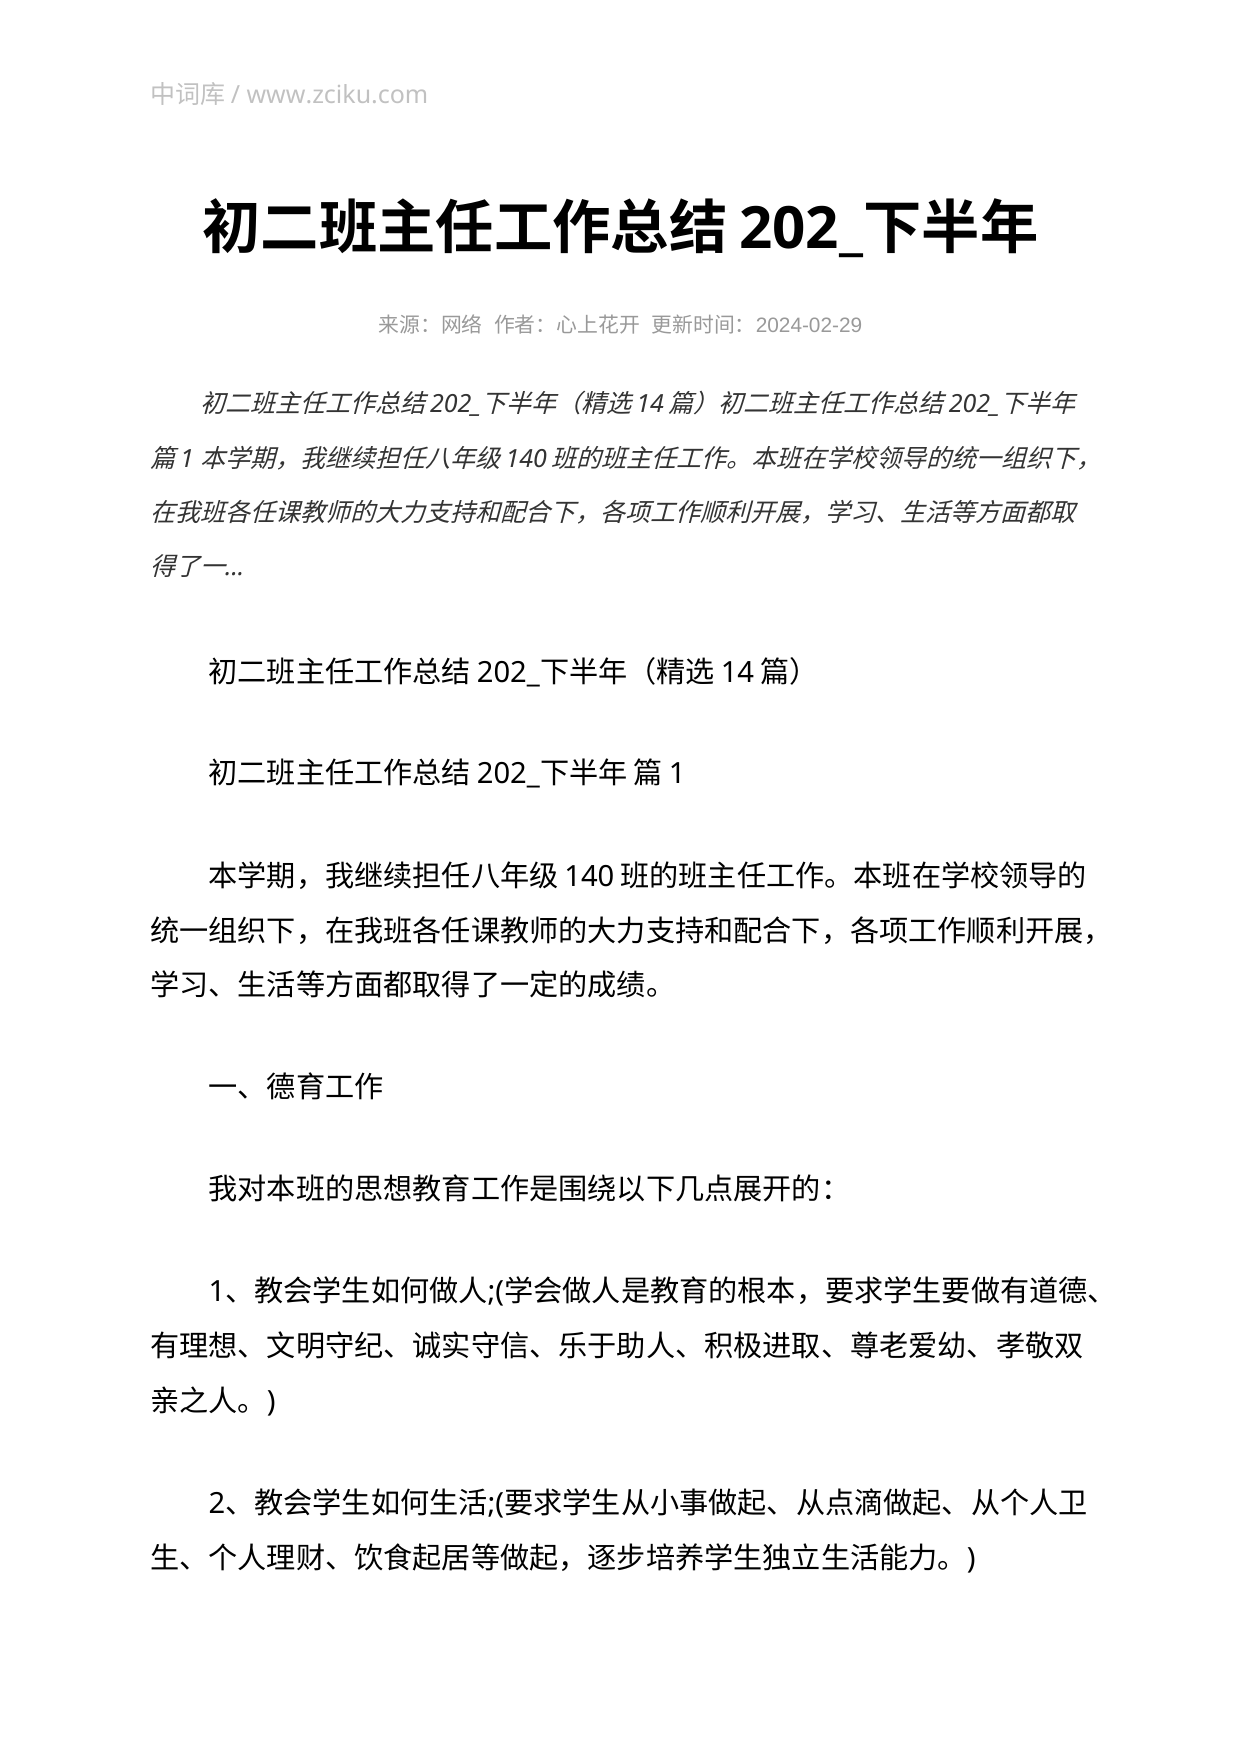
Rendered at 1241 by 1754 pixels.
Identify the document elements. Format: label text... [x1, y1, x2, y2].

text 初二班主任工作总结202_下半年（精选14篇） [150, 648, 1090, 691]
text 我对本班的思想教育工作是围绕以下几点展开的： [150, 1166, 1090, 1208]
text 一、德育工作 [150, 1064, 1090, 1106]
text 2、教会学生如何生活;(要求学生从小事做起、从点滴做起、从个人卫生、个人理财、饮食起居等做起，逐步培养学生独立生活能力。) [150, 1479, 1090, 1577]
text 本学期，我继续担任八年级140班的班主任工作。本班在学校领导的统一组织下，在我班各任课教师的大力支持和配合下，各项工作顺利开展，学习、生活等方面都取得了一定的成绩。 [150, 852, 1090, 1004]
text 初二班主任工作总结202_下半年 篇1 [150, 750, 1090, 792]
text 初二班主任工作总结202_下半年（精选14篇）初二班主任工作总结202_下半年 篇1 本学期，我继续担任八年级140班的班主任工作。本班在学校领导的统一组织下，在我班各任课教师的大力支持和配合下，各项工作顺利开展，学习、生活等方面都取得了一... [150, 384, 1090, 583]
text 来源：网络 作者：心上花开 更新时间：2024-02-29 [150, 313, 1090, 337]
text 1、教会学生如何做人;(学会做人是教育的根本，要求学生要做有道德、有理想、文明守纪、诚实守信、乐于助人、积极进取、尊老爱幼、孝敬双亲之人。) [150, 1267, 1090, 1419]
subtitle 初二班主任工作总结202_下半年 [150, 181, 1090, 266]
